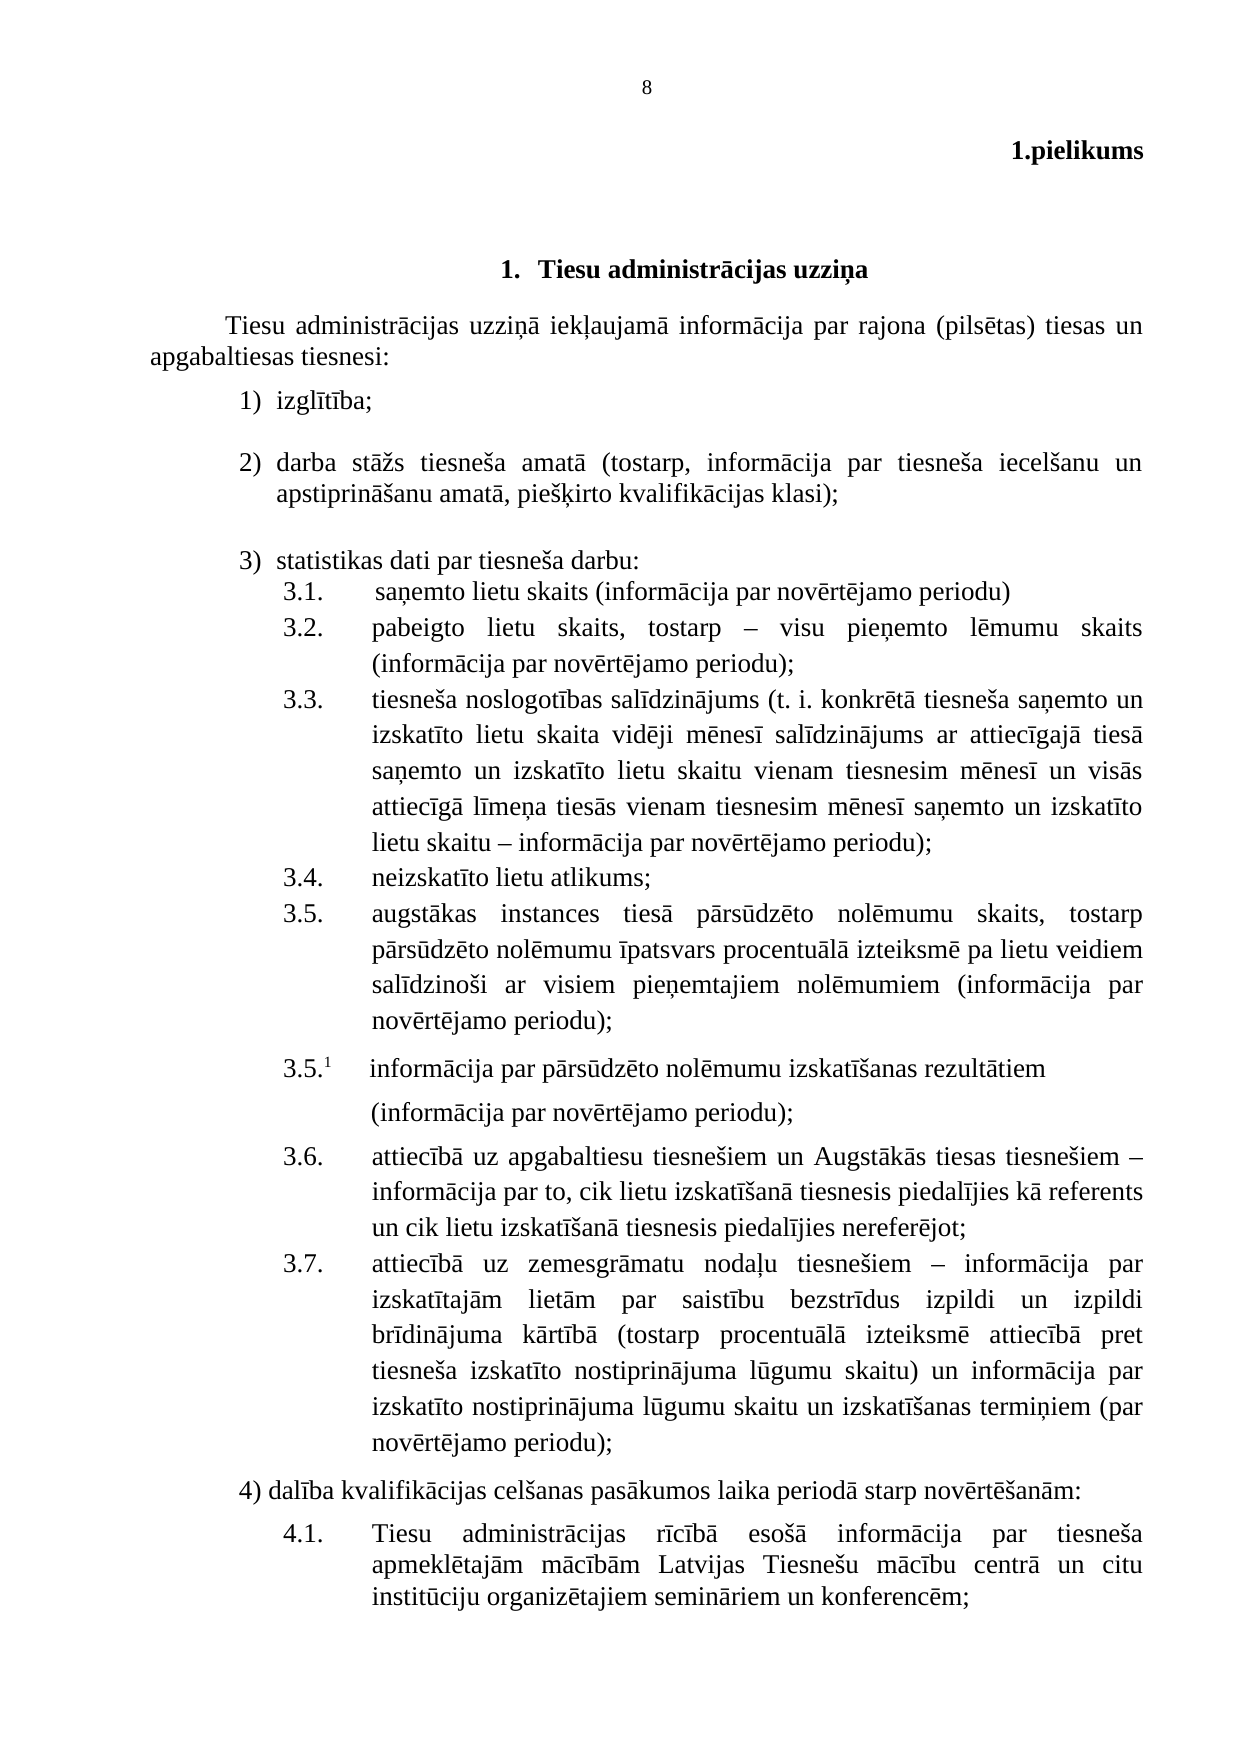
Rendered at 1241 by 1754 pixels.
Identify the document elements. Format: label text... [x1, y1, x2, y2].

list attiecībā uz apgabaltiesu tiesnešiem un Augstākās tiesas tiesnešiem – informācija par to, cik lietu izskatīšanā tiesnesis piedalījies kā referents un cik lietu izskatīšanā tiesnesis piedalījies nereferējot; [283, 1140, 1144, 1242]
list statistikas dati par tiesneša darbu: [239, 544, 1144, 576]
text Tiesu administrācijas uzziņā iekļaujamā informācija par rajona (pilsētas) tiesas un apgabaltiesas tiesnesi: [150, 309, 1144, 372]
list Tiesu administrācijas rīcībā esošā informācija par tiesneša apmeklētajām mācībām Latvijas Tiesnešu mācību centrā un citu institūciju organizētajiem semināriem un konferencēm; [283, 1517, 1144, 1611]
list darba stāžs tiesneša amatā (tostarp, informācija par tiesneša iecelšanu un apstiprināšanu amatā, piešķirto kvalifikācijas klasi); [239, 446, 1144, 509]
list Tiesu administrācijas uzziņa [225, 253, 1144, 284]
list attiecībā uz zemesgrāmatu nodaļu tiesnešiem – informācija par izskatītajām lietām par saistību bezstrīdus izpildi un izpildi brīdinājuma kārtībā (tostarp procentuālā izteiksmē attiecībā pret tiesneša izskatīto nostiprinājuma lūgumu skaitu) un informācija par izskatīto nostiprinājuma lūgumu skaitu un izskatīšanas termiņiem (par novērtējamo periodu); [283, 1247, 1144, 1457]
list pabeigto lietu skaits, tostarp – visu pieņemto lēmumu skaits (informācija par novērtējamo periodu); [283, 611, 1144, 678]
text 3.5.1 informācija par pārsūdzēto nolēmumu izskatīšanas rezultātiem [283, 1052, 1144, 1084]
list tiesneša noslogotības salīdzinājums (t. i. konkrētā tiesneša saņemto un izskatīto lietu skaita vidēji mēnesī salīdzinājums ar attiecīgajā tiesā saņemto un izskatīto lietu skaitu vienam tiesnesim mēnesī un visās attiecīgā līmeņa tiesās vienam tiesnesim mēnesī saņemto un izskatīto lietu skaitu – informācija par novērtējamo periodu); [283, 683, 1144, 857]
text 4) dalība kvalifikācijas celšanas pasākumos laika periodā starp novērtēšanām: [225, 1474, 1144, 1505]
list izglītība; [239, 384, 1144, 415]
text (informācija par novērtējamo periodu); [283, 1096, 1144, 1127]
list neizskatīto lietu atlikums; [283, 861, 1144, 892]
title 1.pielikums [150, 134, 1144, 166]
list saņemto lietu skaits (informācija par novērtējamo periodu) [225, 576, 1144, 607]
list augstākas instances tiesā pārsūdzēto nolēmumu skaits, tostarp pārsūdzēto nolēmumu īpatsvars procentuālā izteiksmē pa lietu veidiem salīdzinoši ar visiem pieņemtajiem nolēmumiem (informācija par novērtējamo periodu); [283, 897, 1144, 1035]
